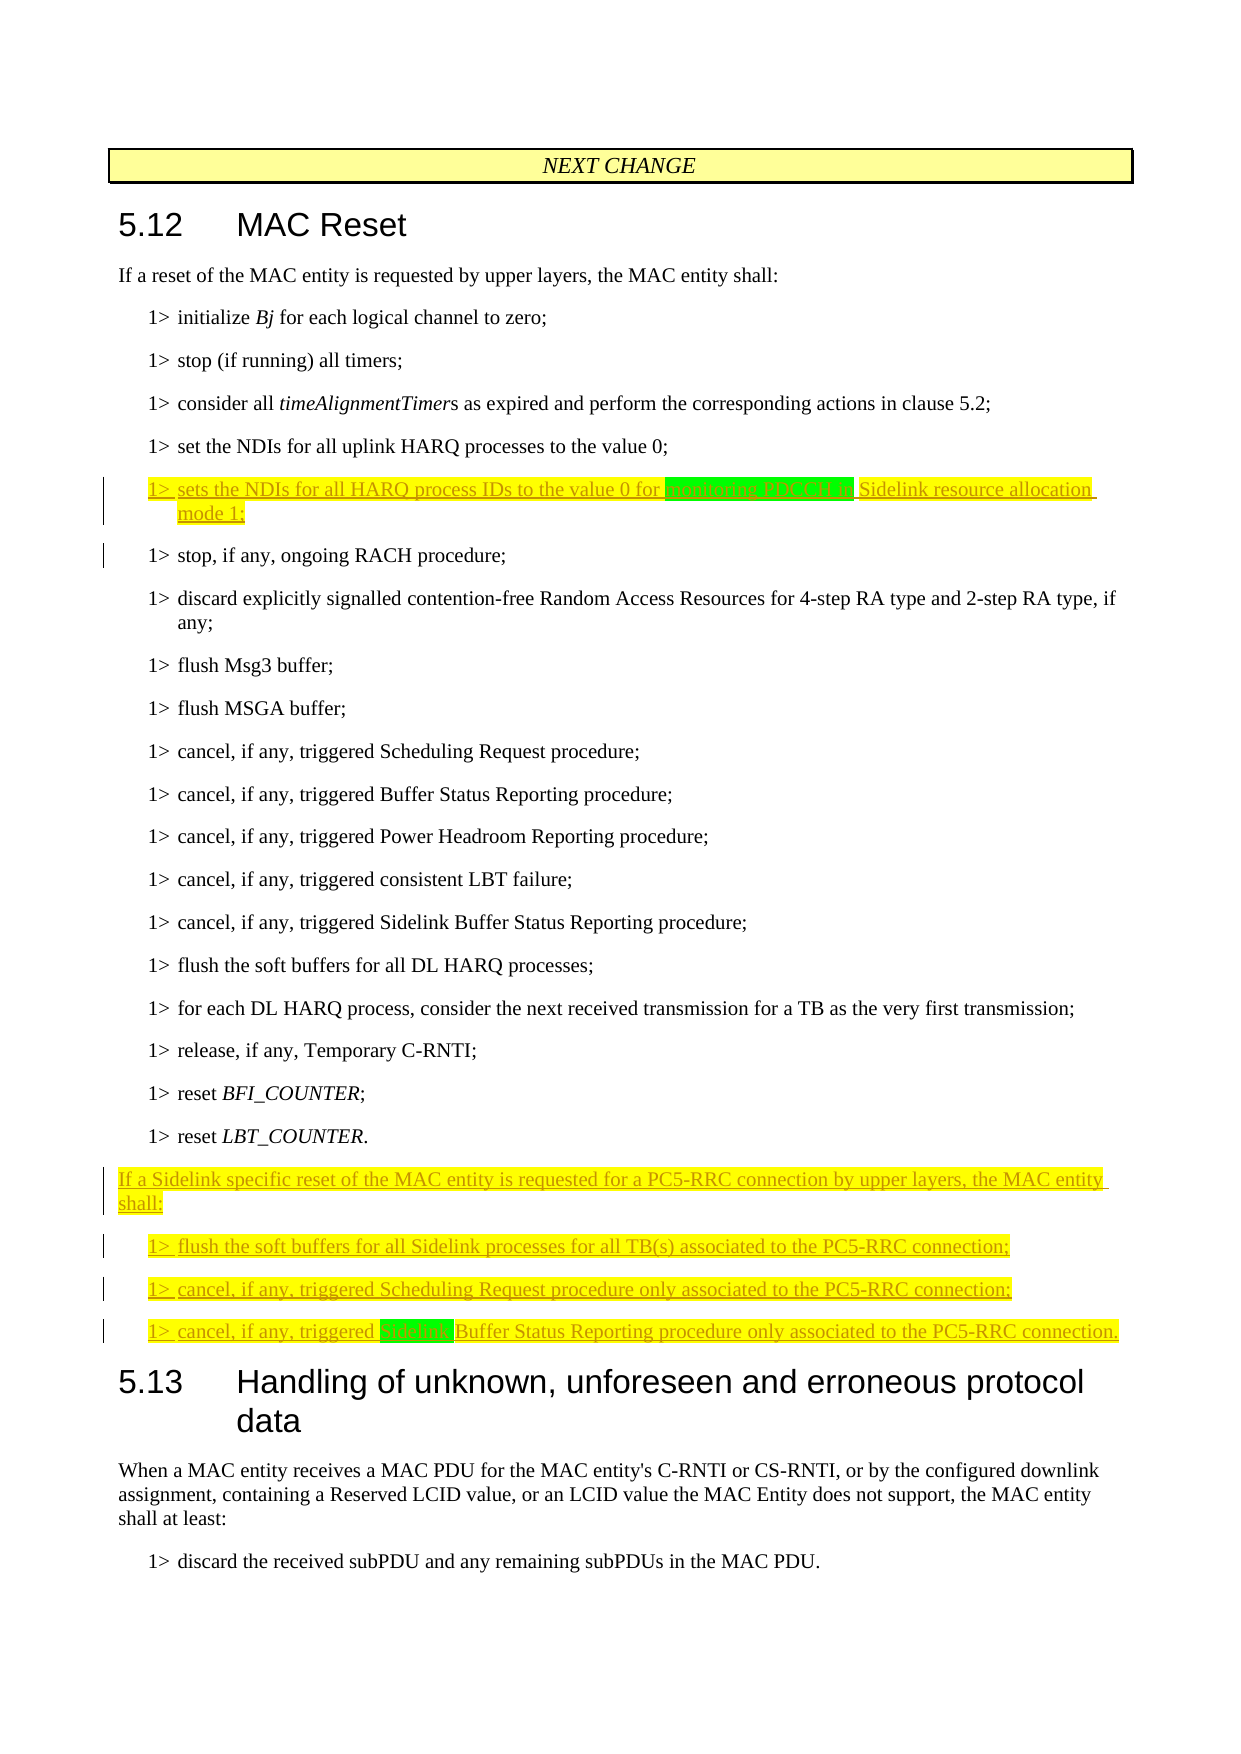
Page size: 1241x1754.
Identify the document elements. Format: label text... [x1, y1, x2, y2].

text If a reset of the MAC entity is requested by upper layers, the MAC entity shall: [118, 262, 1122, 287]
text 1> initialize Bj for each logical channel to zero; [148, 305, 1122, 329]
text 1> cancel, if any, triggered Buffer Status Reporting procedure; [148, 782, 1122, 806]
text 1> consider all timeAlignmentTimers as expired and perform the corresponding actions in clause 5.2; [148, 391, 1122, 415]
text 1> cancel, if any, triggered Sidelink Buffer Status Reporting procedure; [148, 910, 1122, 934]
text 1> reset LBT_COUNTER. [148, 1124, 1122, 1148]
text 1> cancel, if any, triggered Scheduling Request procedure; [148, 739, 1122, 763]
text NEXT CHANGE [110, 150, 1131, 181]
text When a MAC entity receives a MAC PDU for the MAC entity's C-RNTI or CS-RNTI, or by the configured downlink assignment, containing a Reserved LCID value, or an LCID value the MAC Entity does not support, the MAC entity shall at least: [118, 1458, 1122, 1530]
text 1> stop (if running) all timers; [148, 348, 1122, 372]
text 1> discard explicitly signalled contention-free Random Access Resources for 4-step RA type and 2-step RA type, if any; [148, 586, 1122, 634]
text 1> for each DL HARQ process, consider the next received transmission for a TB as the very first transmission; [148, 996, 1122, 1020]
text 1> stop, if any, ongoing RACH procedure; [148, 543, 1122, 567]
subtitle 5.13 Handling of unknown, unforeseen and erroneous protocol data [118, 1362, 1122, 1439]
text 1> cancel, if any, triggered consistent LBT failure; [148, 867, 1122, 891]
text 1> flush Msg3 buffer; [148, 653, 1122, 677]
text 1> cancel, if any, triggered Power Headroom Reporting procedure; [148, 824, 1122, 848]
text 1> set the NDIs for all uplink HARQ processes to the value 0; [148, 434, 1122, 458]
text 1> release, if any, Temporary C-RNTI; [148, 1038, 1122, 1062]
text 1> flush MSGA buffer; [148, 696, 1122, 720]
text 1> flush the soft buffers for all DL HARQ processes; [148, 953, 1122, 977]
text 1> discard the received subPDU and any remaining subPDUs in the MAC PDU. [148, 1549, 1122, 1573]
text 1> reset BFI_COUNTER; [148, 1081, 1122, 1105]
subtitle 5.12 MAC Reset [118, 205, 1122, 244]
